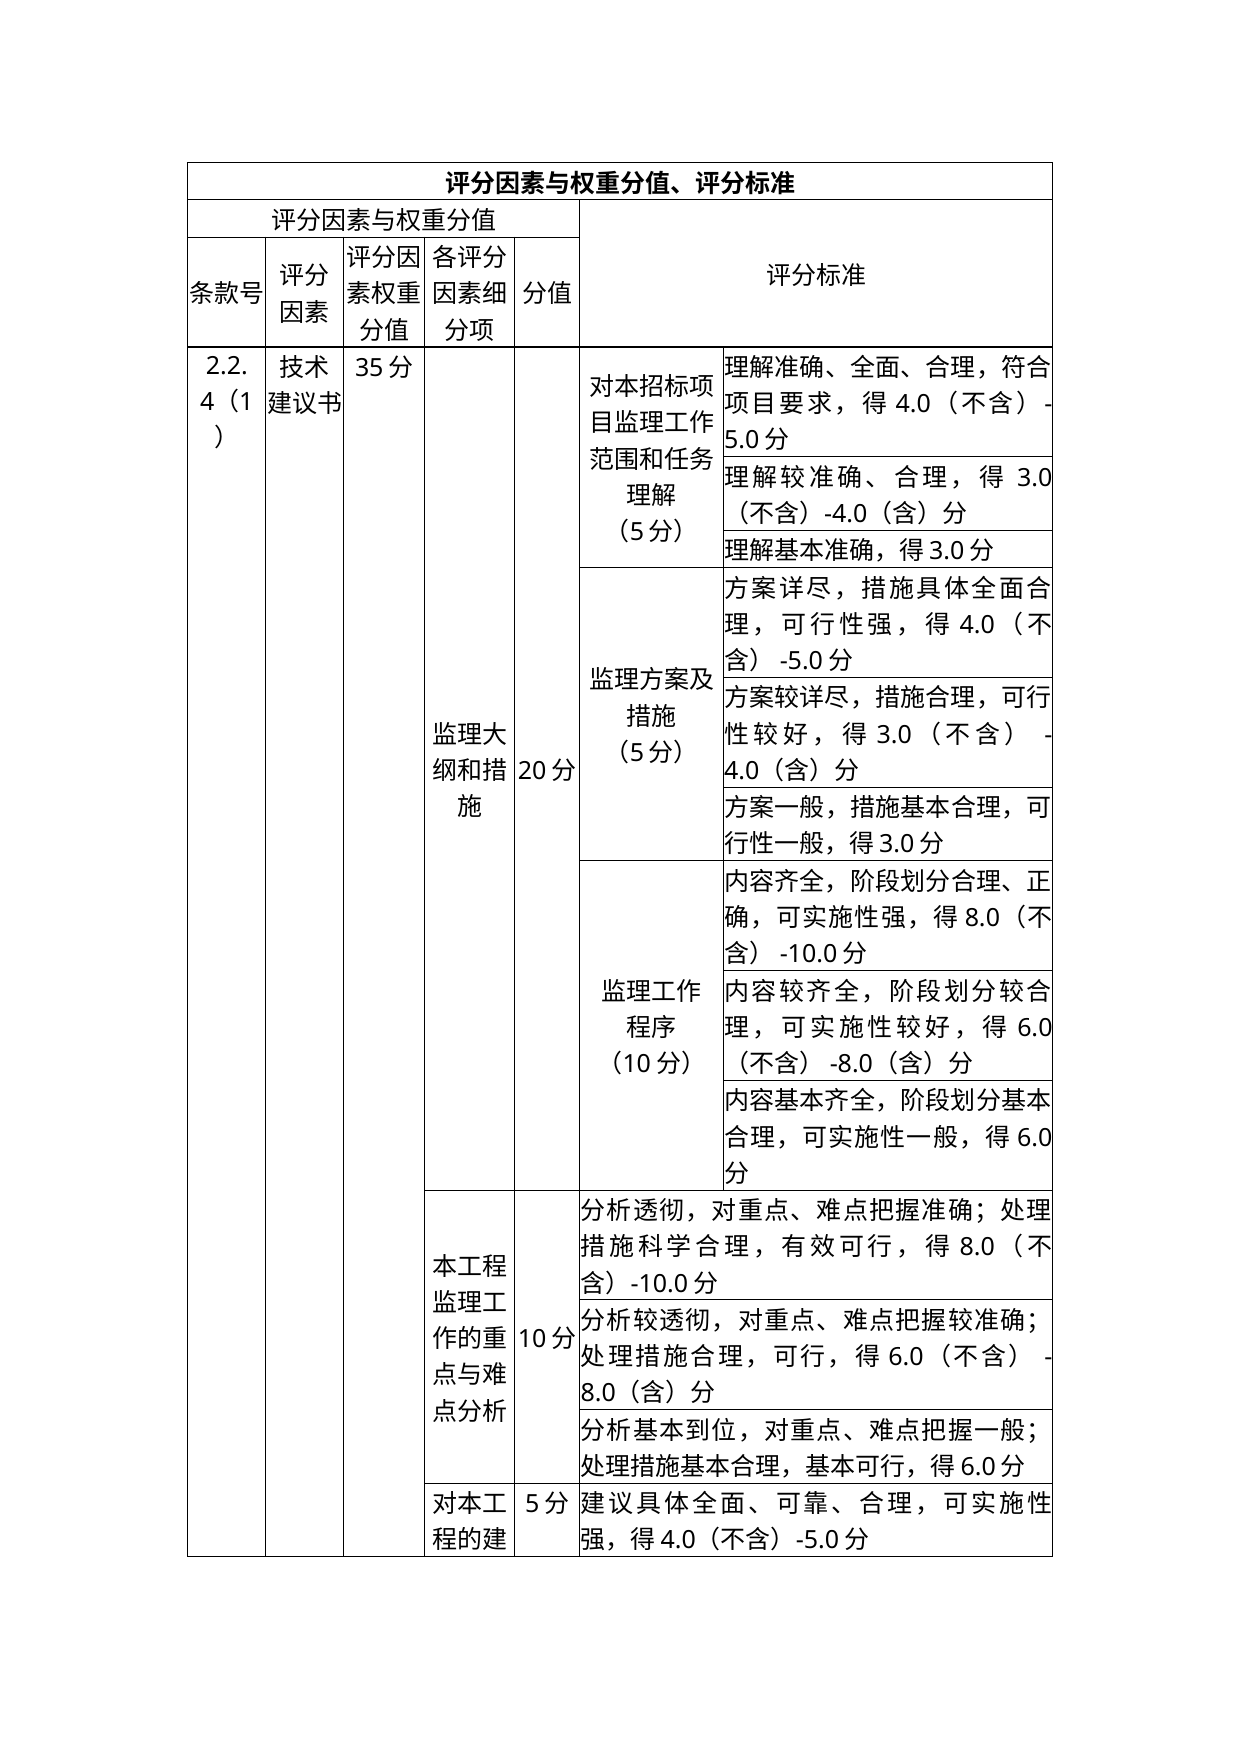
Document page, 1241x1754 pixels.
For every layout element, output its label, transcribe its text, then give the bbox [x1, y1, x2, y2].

table_cell 内容齐全，阶段划分合理、正确，可实施性强，得8.0（不含） -10.0分 [724, 861, 1052, 970]
table_cell 监理大纲和措施 [425, 348, 514, 1189]
table_cell 评分 因素 [266, 238, 343, 346]
table_cell 技术 建议书 [266, 348, 343, 1556]
table_cell 分值 [515, 238, 579, 346]
table_cell 分析透彻，对重点、难点把握准确；处理措施科学合理，有效可行，得8.0（不含）-10.0分 [580, 1191, 1052, 1299]
table_cell 内容较齐全，阶段划分较合理，可实施性较好，得6.0（不含） -8.0（含）分 [724, 971, 1052, 1080]
table_cell 2.2.4（1） [188, 348, 265, 1556]
table_cell 对本招标项目监理工作范围和任务理解 （5分） [580, 348, 723, 567]
table_header 评分因素与权重分值、评分标准 [188, 163, 1052, 199]
table_cell 本工程监理工作的重点与难点分析 [425, 1191, 514, 1483]
table_cell 各评分因素细分项 [425, 238, 444, 346]
table_cell 分析基本到位，对重点、难点把握一般；处理措施基本合理，基本可行，得6.0分 [580, 1410, 1052, 1483]
table_cell 20分 [515, 348, 579, 1189]
table_cell 内容基本齐全，阶段划分基本合理，可实施性一般，得6.0分 [724, 1081, 1052, 1189]
table_cell 各评分因素细分项 [494, 238, 514, 346]
table_cell 理解较准确、合理，得 3.0（不含）-4.0（含）分 [724, 457, 1052, 530]
table_cell 分析较透彻，对重点、难点把握较准确；处理措施合理，可行，得6.0（不含） -8.0（含）分 [580, 1300, 1052, 1409]
table_cell 评分标准 [580, 200, 1052, 346]
table_cell 方案较详尽，措施合理，可行性较好，得3.0（不含） -4.0（含）分 [724, 678, 1052, 787]
table_cell 方案一般，措施基本合理，可行性一般，得3.0分 [724, 788, 1052, 860]
table_cell 5分 [515, 1484, 579, 1556]
table_cell 建议具体全面、可靠、合理，可实施性强，得4.0（不含）-5.0分 [580, 1484, 1052, 1556]
table_cell 监理方案及 措施 （5分） [580, 568, 723, 860]
table_cell 条款号 [188, 238, 265, 346]
table_cell 方案详尽，措施具体全面合理，可行性强，得4.0（不含） -5.0分 [724, 568, 1052, 677]
table_cell 评分因素与权重分值 [188, 200, 579, 237]
table_cell 理解基本准确，得3.0分 [724, 531, 1052, 567]
table_cell 理解准确、全面、合理，符合项目要求，得4.0（不含）-5.0分 [724, 348, 1052, 456]
table_cell 35分 [344, 348, 424, 1556]
table_cell 监理工作 程序 （10分） [580, 861, 723, 1189]
table_cell 10分 [515, 1191, 579, 1483]
table_cell 评分因素权重分值 [344, 238, 424, 346]
table_cell 对本工程的建议 [425, 1484, 514, 1556]
